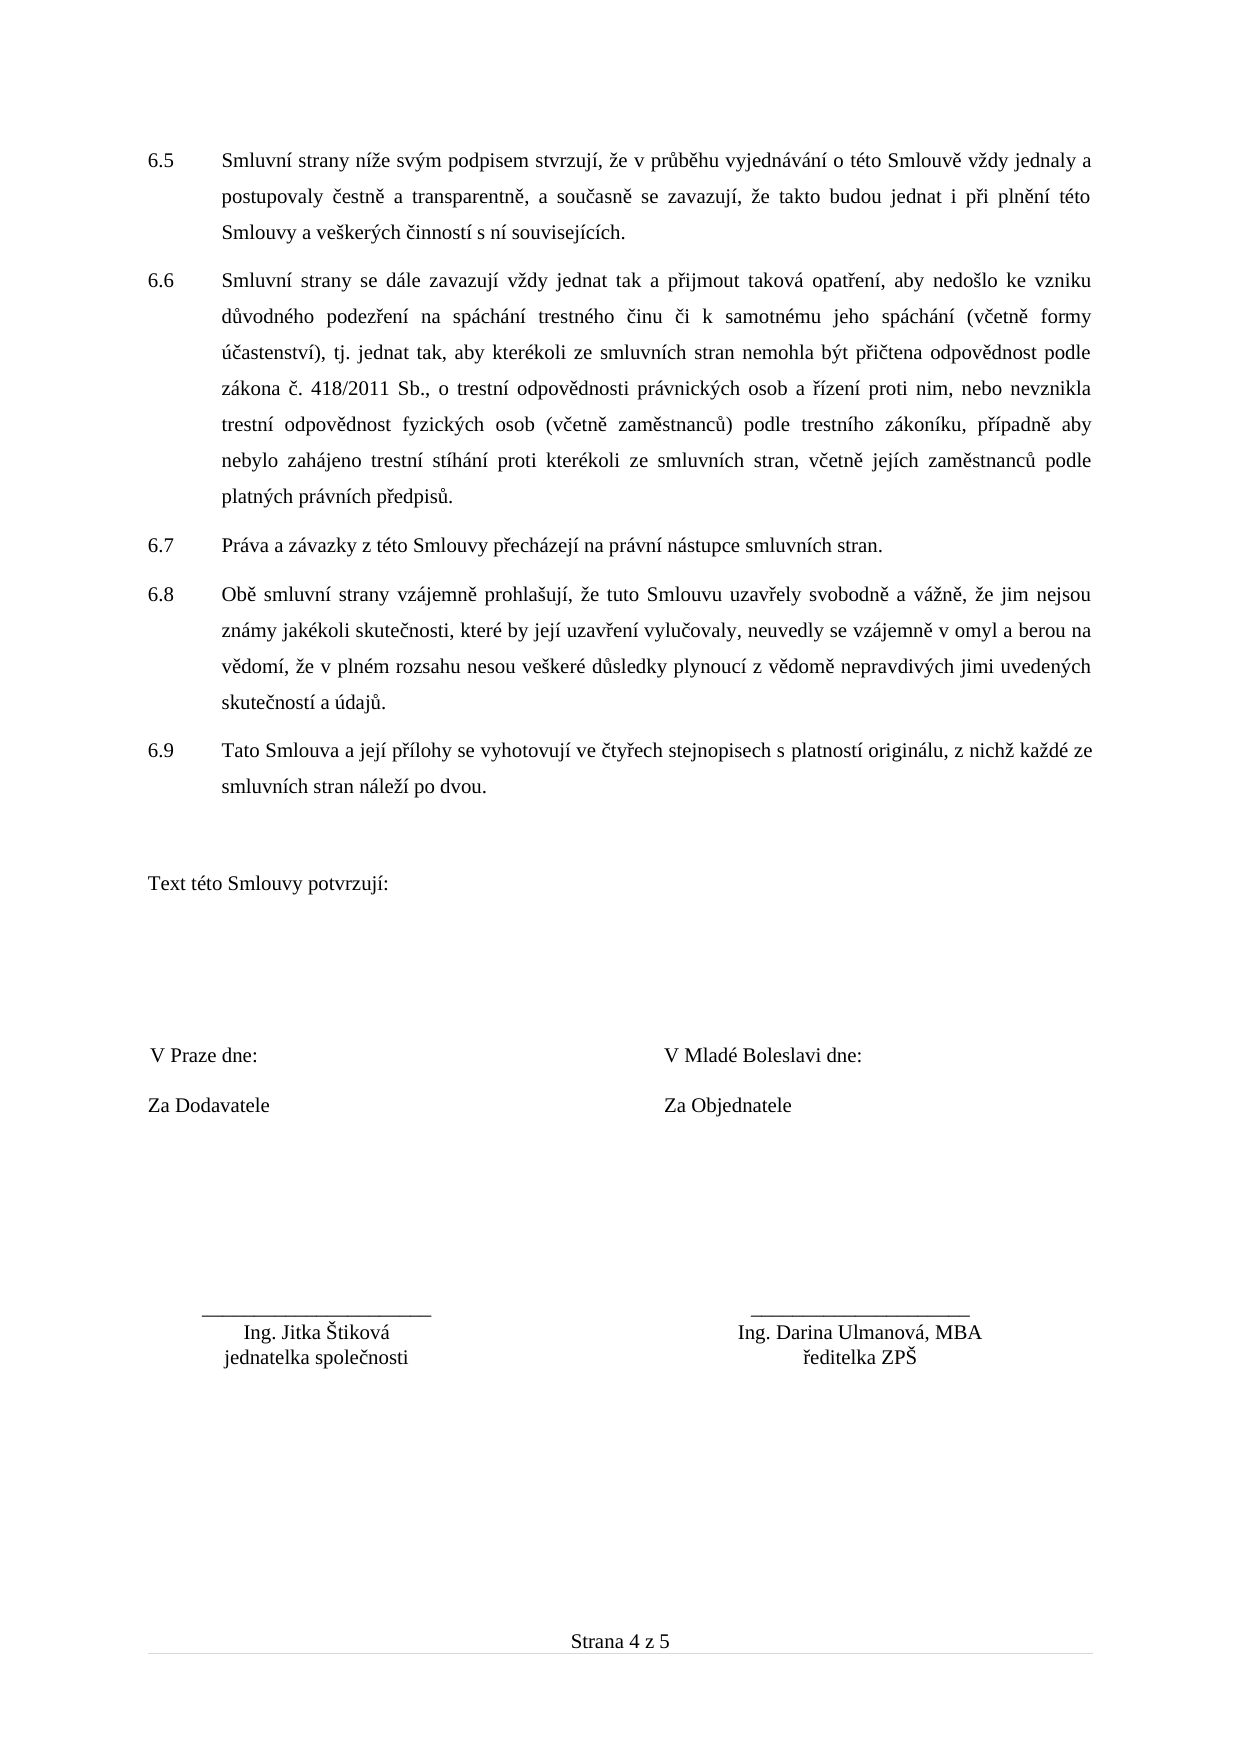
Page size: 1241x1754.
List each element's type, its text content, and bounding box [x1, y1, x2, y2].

text Text této Smlouvy potvrzují: [148, 871, 1093, 895]
list Smluvní strany se dále zavazují vždy jednat tak a přijmout taková opatření, aby nedošlo ke vzniku důvodného podezření na spáchání trestného činu či k samotnému jeho spáchání (včetně formy účastenství), tj. jednat tak, aby kterékoli ze smluvních stran nemohla být přičtena odpovědnost podle zákona č. 418/2011 Sb., o trestní odpovědnosti právnických osob a řízení proti nim, nebo nevznikla trestní odpovědnost fyzických osob (včetně zaměstnanců) podle trestního zákoníku, případně aby nebylo zahájeno trestní stíhání proti kterékoli ze smluvních stran, včetně jejích zaměstnanců podle platných právních předpisů. [148, 268, 1093, 508]
list Práva a závazky z této Smlouvy přecházejí na právní nástupce smluvních stran. [148, 533, 1093, 557]
list Smluvní strany níže svým podpisem stvrzují, že v průběhu vyjednávání o této Smlouvě vždy jednaly a postupovaly čestně a transparentně, a současně se zavazují, že takto budou jednat i při plnění této Smlouvy a veškerých činností s ní souvisejících. [148, 148, 1093, 244]
list Tato Smlouva a její přílohy se vyhotovují ve čtyřech stejnopisech s platností originálu, z nichž každé ze smluvních stran náleží po dvou. [148, 738, 1093, 798]
text ______________________ _____________________ Ing. Jitka Štiková Ing. Darina Ulmanová, MBA jednatelka společnosti ředitelka ZPŠ [148, 1294, 1093, 1369]
text V Praze dne: V Mladé Boleslavi dne: [148, 1042, 1093, 1067]
list Obě smluvní strany vzájemně prohlašují, že tuto Smlouvu uzavřely svobodně a vážně, že jim nejsou známy jakékoli skutečnosti, které by její uzavření vylučovaly, neuvedly se vzájemně v omyl a berou na vědomí, že v plném rozsahu nesou veškeré důsledky plynoucí z vědomě nepravdivých jimi uvedených skutečností a údajů. [148, 582, 1093, 714]
text Za Dodavatele Za Objednatele [148, 1092, 1093, 1117]
